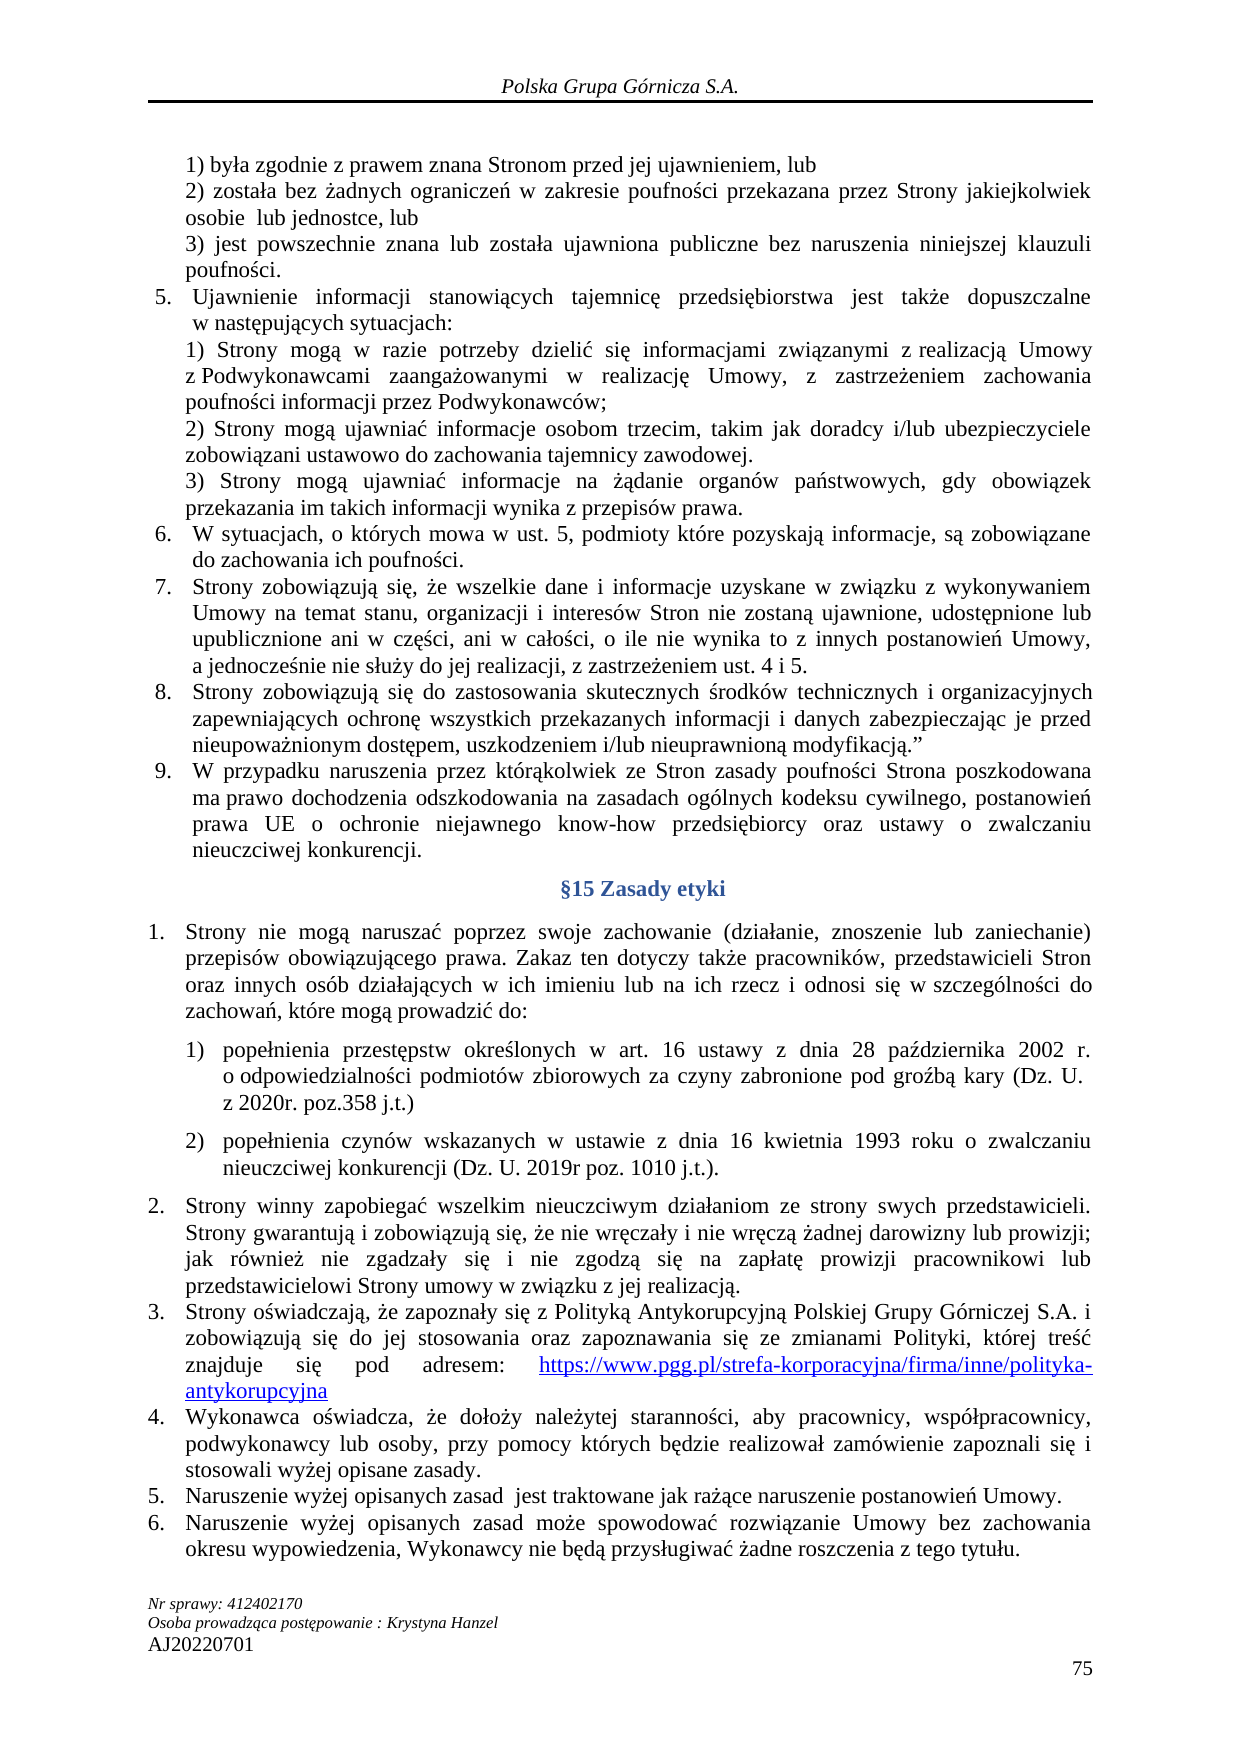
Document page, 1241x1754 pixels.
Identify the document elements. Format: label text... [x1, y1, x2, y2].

list popełnienia przestępstw określonych w art. 16 ustawy z dnia 28 października 2002 r. o odpowiedzialności podmiotów zbiorowych za czyny zabronione pod groźbą kary (Dz. U. z 2020r. poz.358 j.t.) [185, 1036, 1093, 1115]
list 3) jest powszechnie znana lub została ujawniona publiczne bez naruszenia niniejszej klauzuli poufności. [185, 230, 1093, 283]
list Naruszenie wyżej opisanych zasad jest traktowane jak rażące naruszenie postanowień Umowy. [148, 1482, 1093, 1509]
list 1) Strony mogą w razie potrzeby dzielić się informacjami związanymi z realizacją Umowy z Podwykonawcami zaangażowanymi w realizację Umowy, z zastrzeżeniem zachowania poufności informacji przez Podwykonawców; [185, 336, 1093, 415]
list 3) Strony mogą ujawniać informacje na żądanie organów państwowych, gdy obowiązek przekazania im takich informacji wynika z przepisów prawa. [185, 467, 1093, 520]
list Wykonawca oświadcza, że dołoży należytej staranności, aby pracownicy, współpracownicy, podwykonawcy lub osoby, przy pomocy których będzie realizował zamówienie zapoznali się i stosowali wyżej opisane zasady. [148, 1403, 1093, 1482]
list popełnienia czynów wskazanych w ustawie z dnia 16 kwietnia 1993 roku o zwalczaniu nieuczciwej konkurencji (Dz. U. 2019r poz. 1010 j.t.). [185, 1127, 1093, 1180]
list Strony nie mogą naruszać poprzez swoje zachowanie (działanie, znoszenie lub zaniechanie) przepisów obowiązującego prawa. Zakaz ten dotyczy także pracowników, przedstawicieli Stron oraz innych osób działających w ich imieniu lub na ich rzecz i odnosi się w szczególności do zachowań, które mogą prowadzić do: [148, 918, 1093, 1023]
subtitle §15 Zasady etyki [193, 875, 1093, 902]
list 1) była zgodnie z prawem znana Stronom przed jej ujawnieniem, lub [185, 151, 1093, 177]
list Strony zobowiązują się do zastosowania skutecznych środków technicznych i organizacyjnych zapewniających ochronę wszystkich przekazanych informacji i danych zabezpieczając je przed nieupoważnionym dostępem, uszkodzeniem i/lub nieuprawnioną modyfikacją.” [154, 678, 1093, 757]
list Strony winny zapobiegać wszelkim nieuczciwym działaniom ze strony swych przedstawicieli. Strony gwarantują i zobowiązują się, że nie wręczały i nie wręczą żadnej darowizny lub prowizji; jak również nie zgadzały się i nie zgodzą się na zapłatę prowizji pracownikowi lub przedstawicielowi Strony umowy w związku z jej realizacją. [148, 1193, 1093, 1298]
list Naruszenie wyżej opisanych zasad może spowodować rozwiązanie Umowy bez zachowania okresu wypowiedzenia, Wykonawcy nie będą przysługiwać żadne roszczenia z tego tytułu. [148, 1509, 1093, 1562]
list 2) Strony mogą ujawniać informacje osobom trzecim, takim jak doradcy i/lub ubezpieczyciele zobowiązani ustawowo do zachowania tajemnicy zawodowej. [185, 415, 1093, 467]
list 2) została bez żadnych ograniczeń w zakresie poufności przekazana przez Strony jakiejkolwiek osobie lub jednostce, lub [185, 177, 1093, 230]
list W sytuacjach, o których mowa w ust. 5, podmioty które pozyskają informacje, są zobowiązane do zachowania ich poufności. [154, 520, 1093, 573]
list Strony zobowiązują się, że wszelkie dane i informacje uzyskane w związku z wykonywaniem Umowy na temat stanu, organizacji i interesów Stron nie zostaną ujawnione, udostępnione lub upublicznione ani w części, ani w całości, o ile nie wynika to z innych postanowień Umowy, a jednocześnie nie służy do jej realizacji, z zastrzeżeniem ust. 4 i 5. [154, 573, 1093, 678]
list W przypadku naruszenia przez którąkolwiek ze Stron zasady poufności Strona poszkodowana ma prawo dochodzenia odszkodowania na zasadach ogólnych kodeksu cywilnego, postanowień prawa UE o ochronie niejawnego know-how przedsiębiorcy oraz ustawy o zwalczaniu nieuczciwej konkurencji. [154, 757, 1093, 863]
list Strony oświadczają, że zapoznały się z Polityką Antykorupcyjną Polskiej Grupy Górniczej S.A. i zobowiązują się do jej stosowania oraz zapoznawania się ze zmianami Polityki, której treść znajduje się pod adresem: https://www.pgg.pl/strefa-korporacyjna/firma/inne/polityka-antykorupcyjna [148, 1298, 1093, 1403]
list Ujawnienie informacji stanowiących tajemnicę przedsiębiorstwa jest także dopuszczalne w następujących sytuacjach: [154, 283, 1093, 336]
